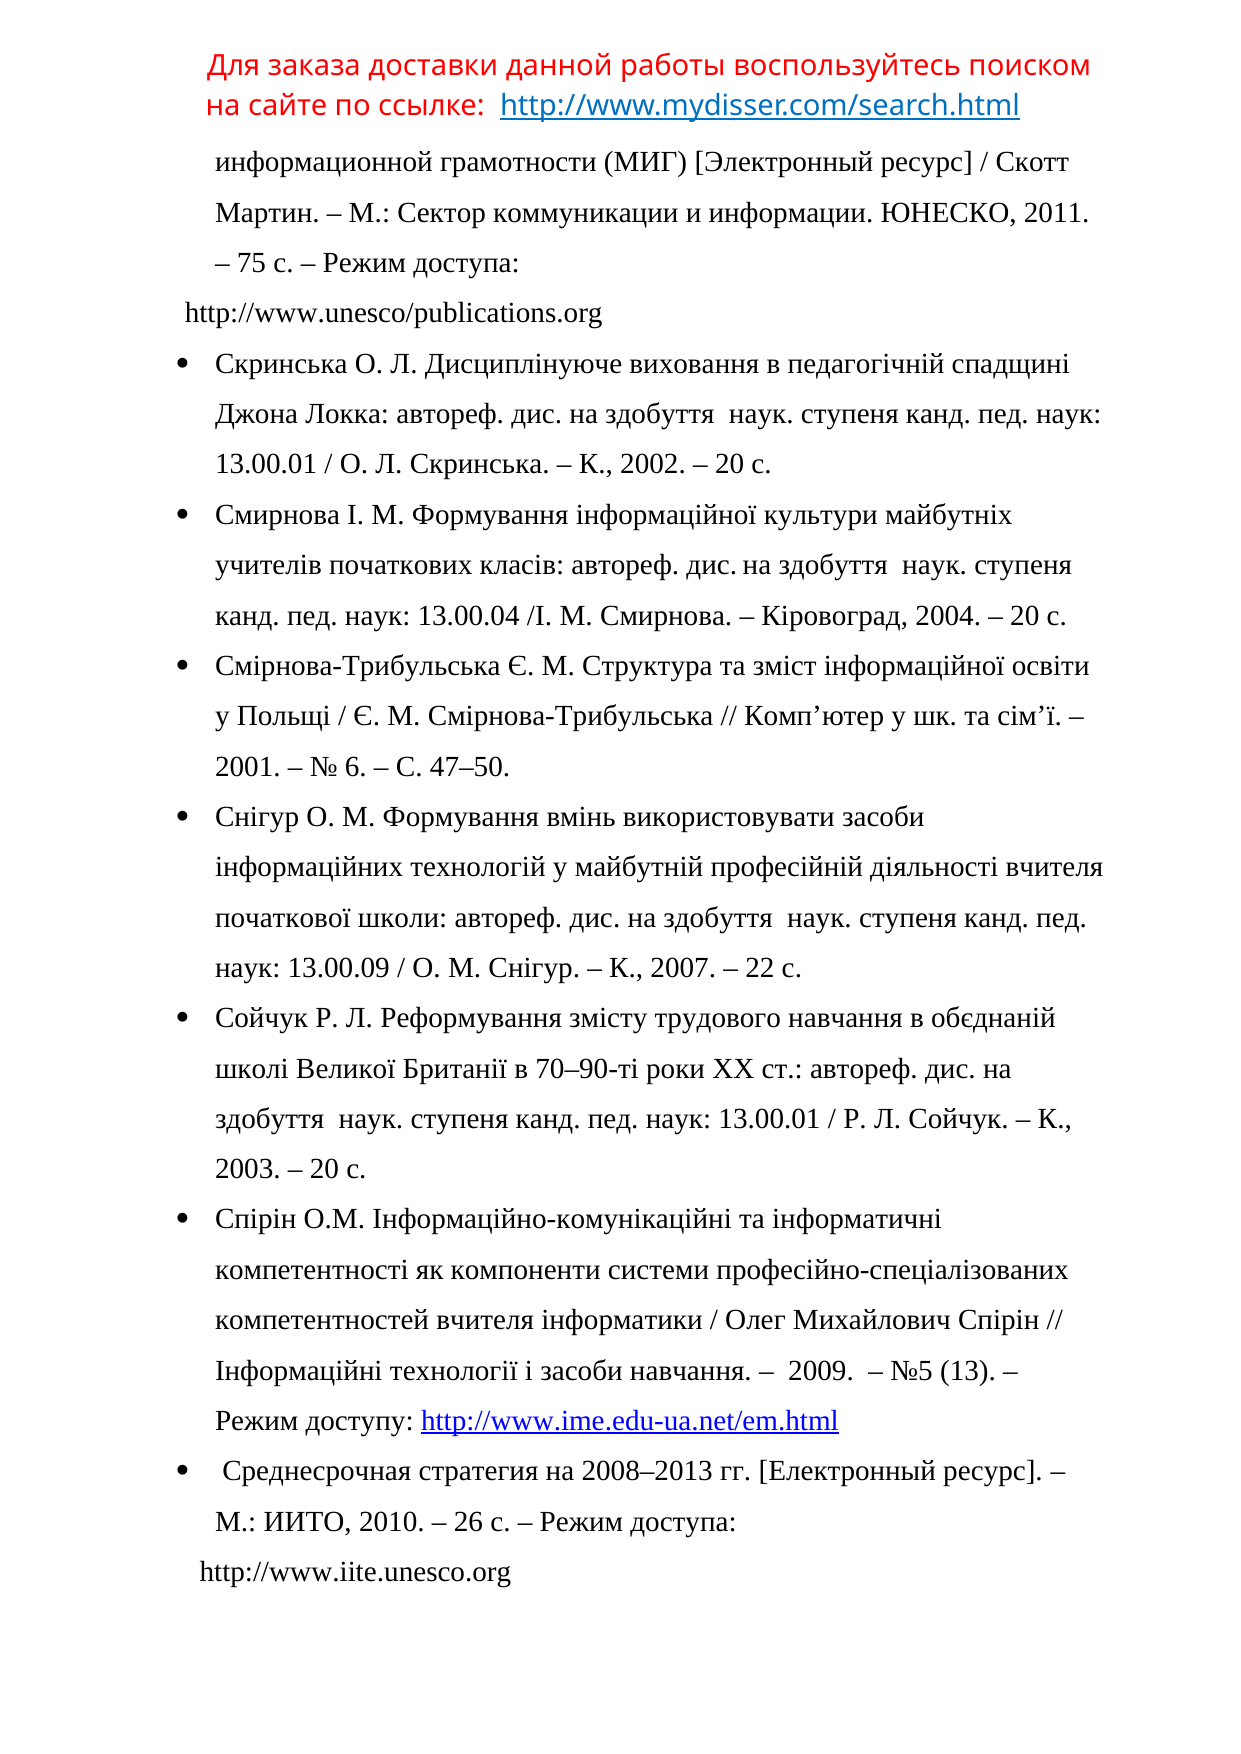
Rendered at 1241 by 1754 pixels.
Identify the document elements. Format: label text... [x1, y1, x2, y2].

list Скринська О. Л. Дисциплінуюче виховання в педагогічній спадщині Джона Локка: автореф. дис. на здобуття наук. ступеня канд. пед. наук: 13.00.01 / О. Л. Скринська. – К., 2002. – 20 с. [177, 346, 1107, 480]
text http://www.iite.unesco.org [133, 1554, 1107, 1588]
list Среднесрочная стратегия на 2008–2013 гг. [Електронный ресурс]. – М.: ИИТО, 2010. – 26 с. – Режим доступа: [177, 1453, 1107, 1537]
list Снігур О. М. Формування вмінь використовувати засоби інформаційних технологій у майбутній професійній діяльності вчителя початкової школи: автореф. дис. на здобуття наук. ступеня канд. пед. наук: 13.00.09 / О. М. Снігур. – К., 2007. – 22 с. [177, 799, 1107, 983]
list Смірнова-Трибульська Є. М. Структура та зміст інформаційної освіти у Польщі / Є. М. Смірнова-Трибульська // Комп’ютер у шк. та сім’ї. – 2001. – № 6. – С. 47–50. [177, 648, 1107, 782]
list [177, 144, 1107, 279]
list Сойчук Р. Л. Реформування змісту трудового навчання в обєднаній школі Великої Британії в 70–90-ті роки ХХ ст.: автореф. дис. на здобуття наук. ступеня канд. пед. наук: 13.00.01 / Р. Л. Сойчук. – К., 2003. – 20 с. [177, 1000, 1107, 1185]
list Смирнова І. М. Формування інформаційної культури майбутніх учителів початкових класів: автореф. дис. на здобуття наук. ступеня канд. пед. наук: 13.00.04 /І. М. Смирнова. – Кіровоград, 2004. – 20 с. [177, 497, 1107, 631]
list Спірін О.М. Інформаційно-комунікаційні та інформатичні компетентності як компоненти системи професійно-спеціалізованих компетентностей вчителя інформатики / Олег Михайлович Спірін // Інформаційні технології і засоби навчання. – 2009. – №5 (13). – Режим доступу: http://www.ime.edu-ua.net/em.html [177, 1202, 1107, 1437]
text http://www.unesco/publications.org [118, 296, 1107, 329]
